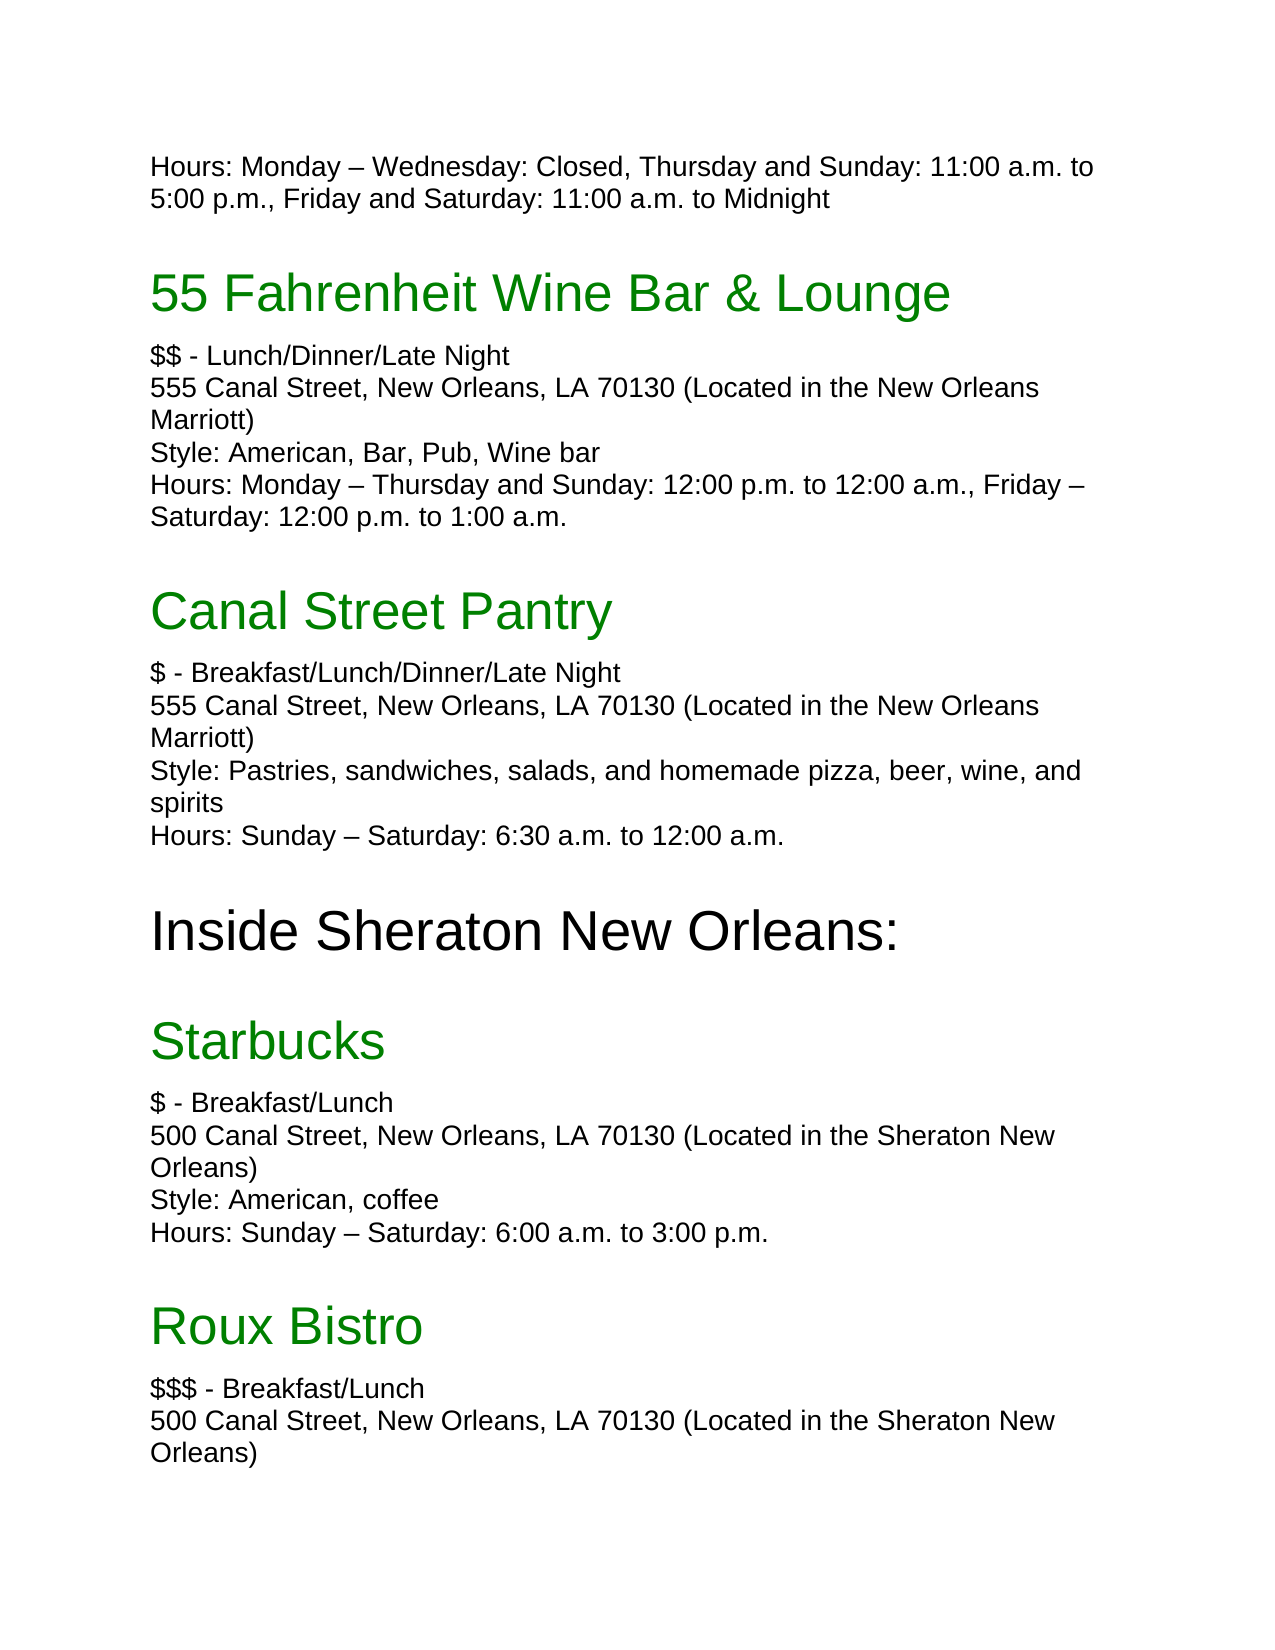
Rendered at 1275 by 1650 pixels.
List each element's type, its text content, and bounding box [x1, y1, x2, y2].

text Inside Sheraton New Orleans: [150, 898, 1125, 962]
text 55 Fahrenheit Wine Bar & Lounge [150, 262, 1125, 323]
text Starbucks [150, 1009, 1125, 1070]
text $ - Breakfast/Lunch/Dinner/Late Night 555 Canal Street, New Orleans, LA 70130 (Located in the New Orleans Marriott) Style: Pastries, sandwiches, salads, and homemade pizza, beer, wine, and spirits Hours: Sunday – Saturday: 6:30 a.m. to 12:00 a.m. [150, 656, 1125, 851]
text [150, 1372, 1125, 1469]
text $$ - Lunch/Dinner/Late Night 555 Canal Street, New Orleans, LA 70130 (Located in the New Orleans Marriott) Style: American, Bar, Pub, Wine bar Hours: Monday – Thursday and Sunday: 12:00 p.m. to 12:00 a.m., Friday – Saturday: 12:00 p.m. to 1:00 a.m. [150, 338, 1125, 533]
text Roux Bistro [150, 1295, 1125, 1356]
text $ - Breakfast/Lunch 500 Canal Street, New Orleans, LA 70130 (Located in the Sheraton New Orleans) Style: American, coffee Hours: Sunday – Saturday: 6:00 a.m. to 3:00 p.m. [150, 1086, 1125, 1248]
text Canal Street Pantry [150, 580, 1125, 641]
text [150, 150, 1125, 215]
